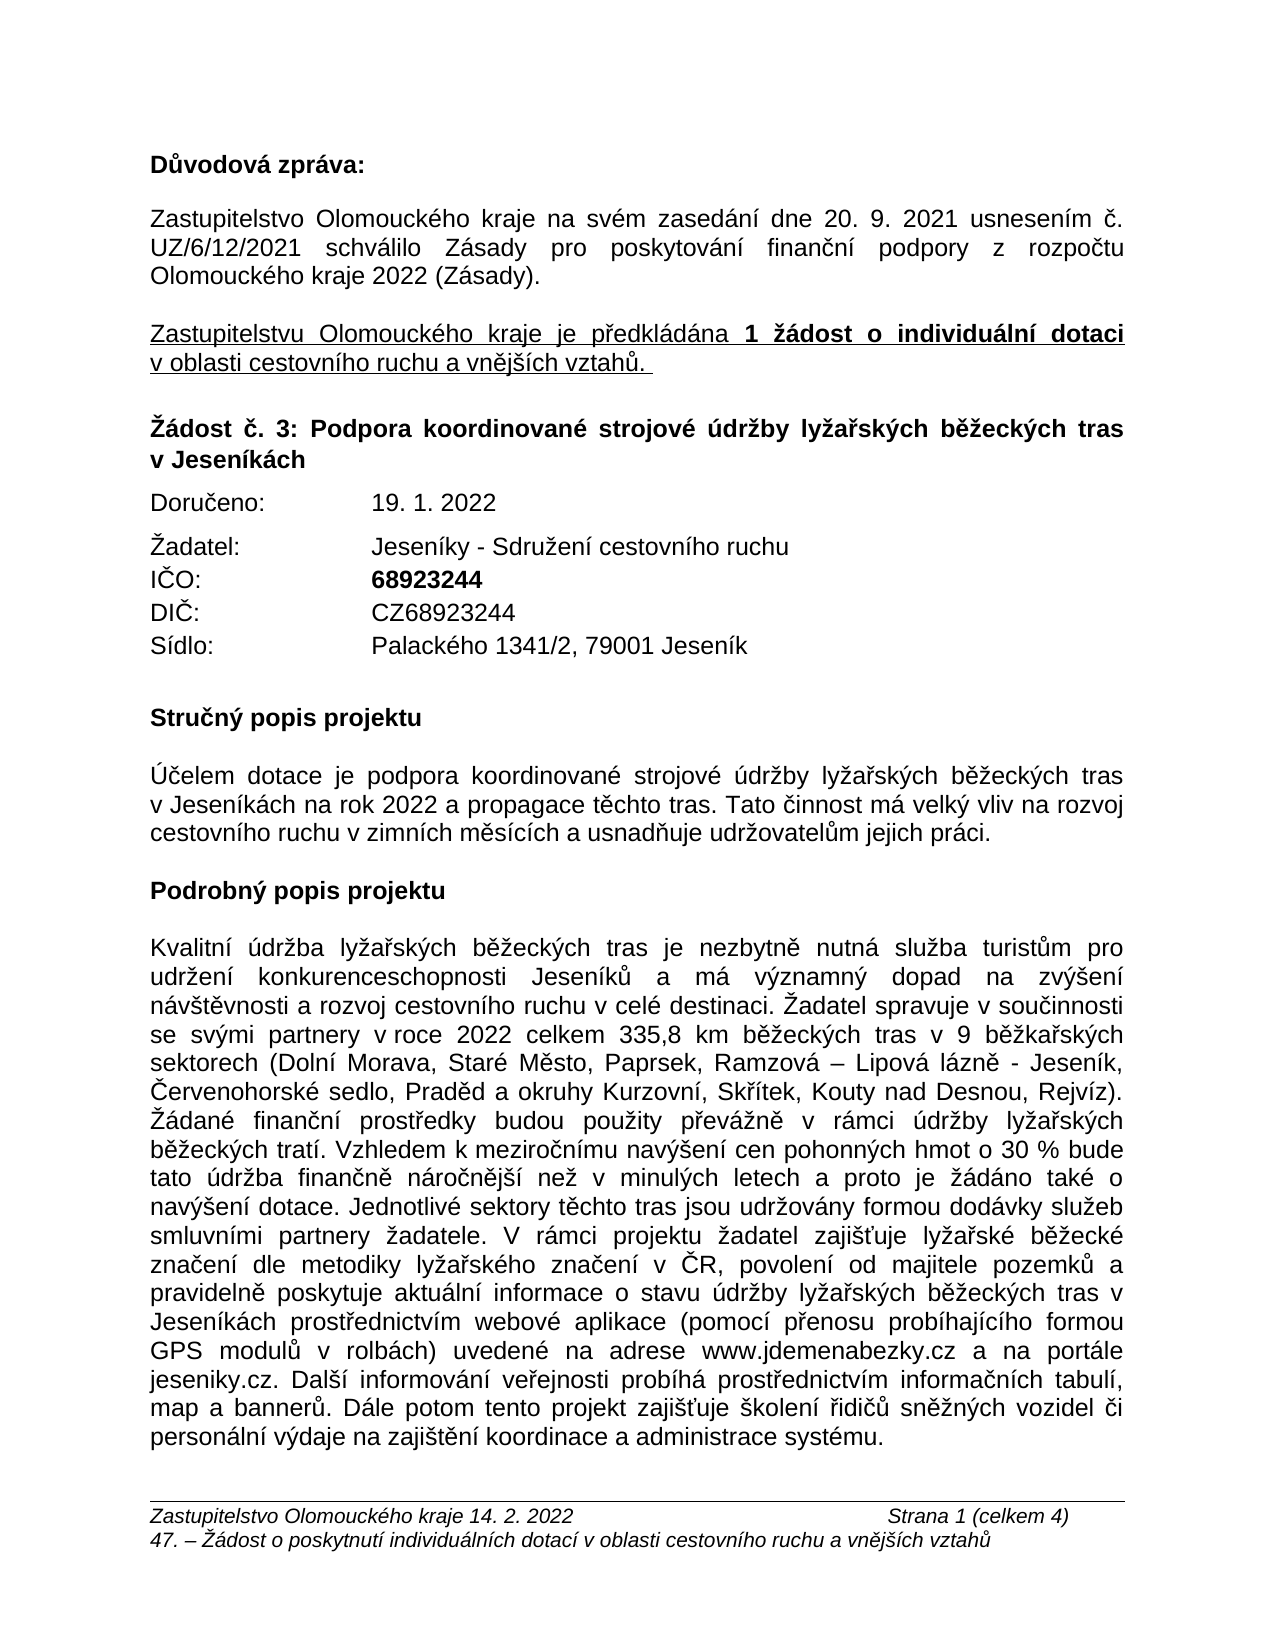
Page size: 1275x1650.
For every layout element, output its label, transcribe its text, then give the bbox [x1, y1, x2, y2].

text Sídlo: Palackého 1341/2, 79001 Jeseník [150, 631, 1125, 660]
text Kvalitní údržba lyžařských běžeckých tras je nezbytně nutná služba turistům pro udržení konkurenceschopnosti Jeseníků a má významný dopad na zvýšení návštěvnosti a rozvoj cestovního ruchu v celé destinaci. Žadatel spravuje v součinnosti se svými partnery v roce 2022 celkem 335,8 km běžeckých tras v 9 běžkařských sektorech (Dolní Morava, Staré Město, Paprsek, Ramzová – Lipová lázně - Jeseník, Červenohorské sedlo, Praděd a okruhy Kurzovní, Skřítek, Kouty nad Desnou, Rejvíz). Žádané finanční prostředky budou použity převážně v rámci údržby lyžařských běžeckých tratí. Vzhledem k meziročnímu navýšení cen pohonných hmot o 30 % bude tato údržba finančně náročnější než v minulých letech a proto je žádáno také o navýšení dotace. Jednotlivé sektory těchto tras jsou udržovány formou dodávky služeb smluvními partnery žadatele. V rámci projektu žadatel zajišťuje lyžařské běžecké značení dle metodiky lyžařského značení v ČR, povolení od majitele pozemků a pravidelně poskytuje aktuální informace o stavu údržby lyžařských běžeckých tras v Jeseníkách prostřednictvím webové aplikace (pomocí přenosu probíhajícího formou GPS modulů v rolbách) uvedené na adrese www.jdemenabezky.cz a na portále jeseniky.cz. Další informování veřejnosti probíhá prostřednictvím informačních tabulí, map a bannerů. Dále potom tento projekt zajišťuje školení řidičů sněžných vozidel či personální výdaje na zajištění koordinace a administrace systému. [150, 933, 1125, 1451]
text Doručeno: 19. 1. 2022 [150, 488, 1125, 517]
text Zastupitelstvu Olomouckého kraje je předkládána 1 žádost o individuální dotaci v oblasti cestovního ruchu a vnějších vztahů. [150, 345, 1125, 376]
text Účelem dotace je podpora koordinované strojové údržby lyžařských běžeckých tras v Jeseníkách na rok 2022 a propagace těchto tras. Tato činnost má velký vliv na rozvoj cestovního ruchu v zimních měsících a usnadňuje udržovatelům jejich práci. [150, 761, 1125, 847]
text Zastupitelstvu Olomouckého kraje je předkládána 1 žádost o individuální dotaci v oblasti cestovního ruchu a vnějších vztahů. [150, 319, 1125, 344]
text Podrobný popis projektu [150, 876, 1125, 904]
text Žadatel: Jeseníky - Sdružení cestovního ruchu [150, 532, 1125, 561]
text Žádost č. 3: Podpora koordinované strojové údržby lyžařských běžeckých tras v Jeseníkách [150, 414, 1125, 474]
text Zastupitelstvo Olomouckého kraje na svém zasedání dne 20. 9. 2021 usnesením č. UZ/6/12/2021 schválilo Zásady pro poskytování finanční podpory z rozpočtu Olomouckého kraje 2022 (Zásady). [150, 204, 1125, 290]
text IČO: 68923244 [150, 565, 1125, 594]
text Důvodová zpráva: [150, 150, 1125, 179]
text DIČ: CZ68923244 [150, 598, 1125, 627]
text Stručný popis projektu [150, 703, 1125, 732]
